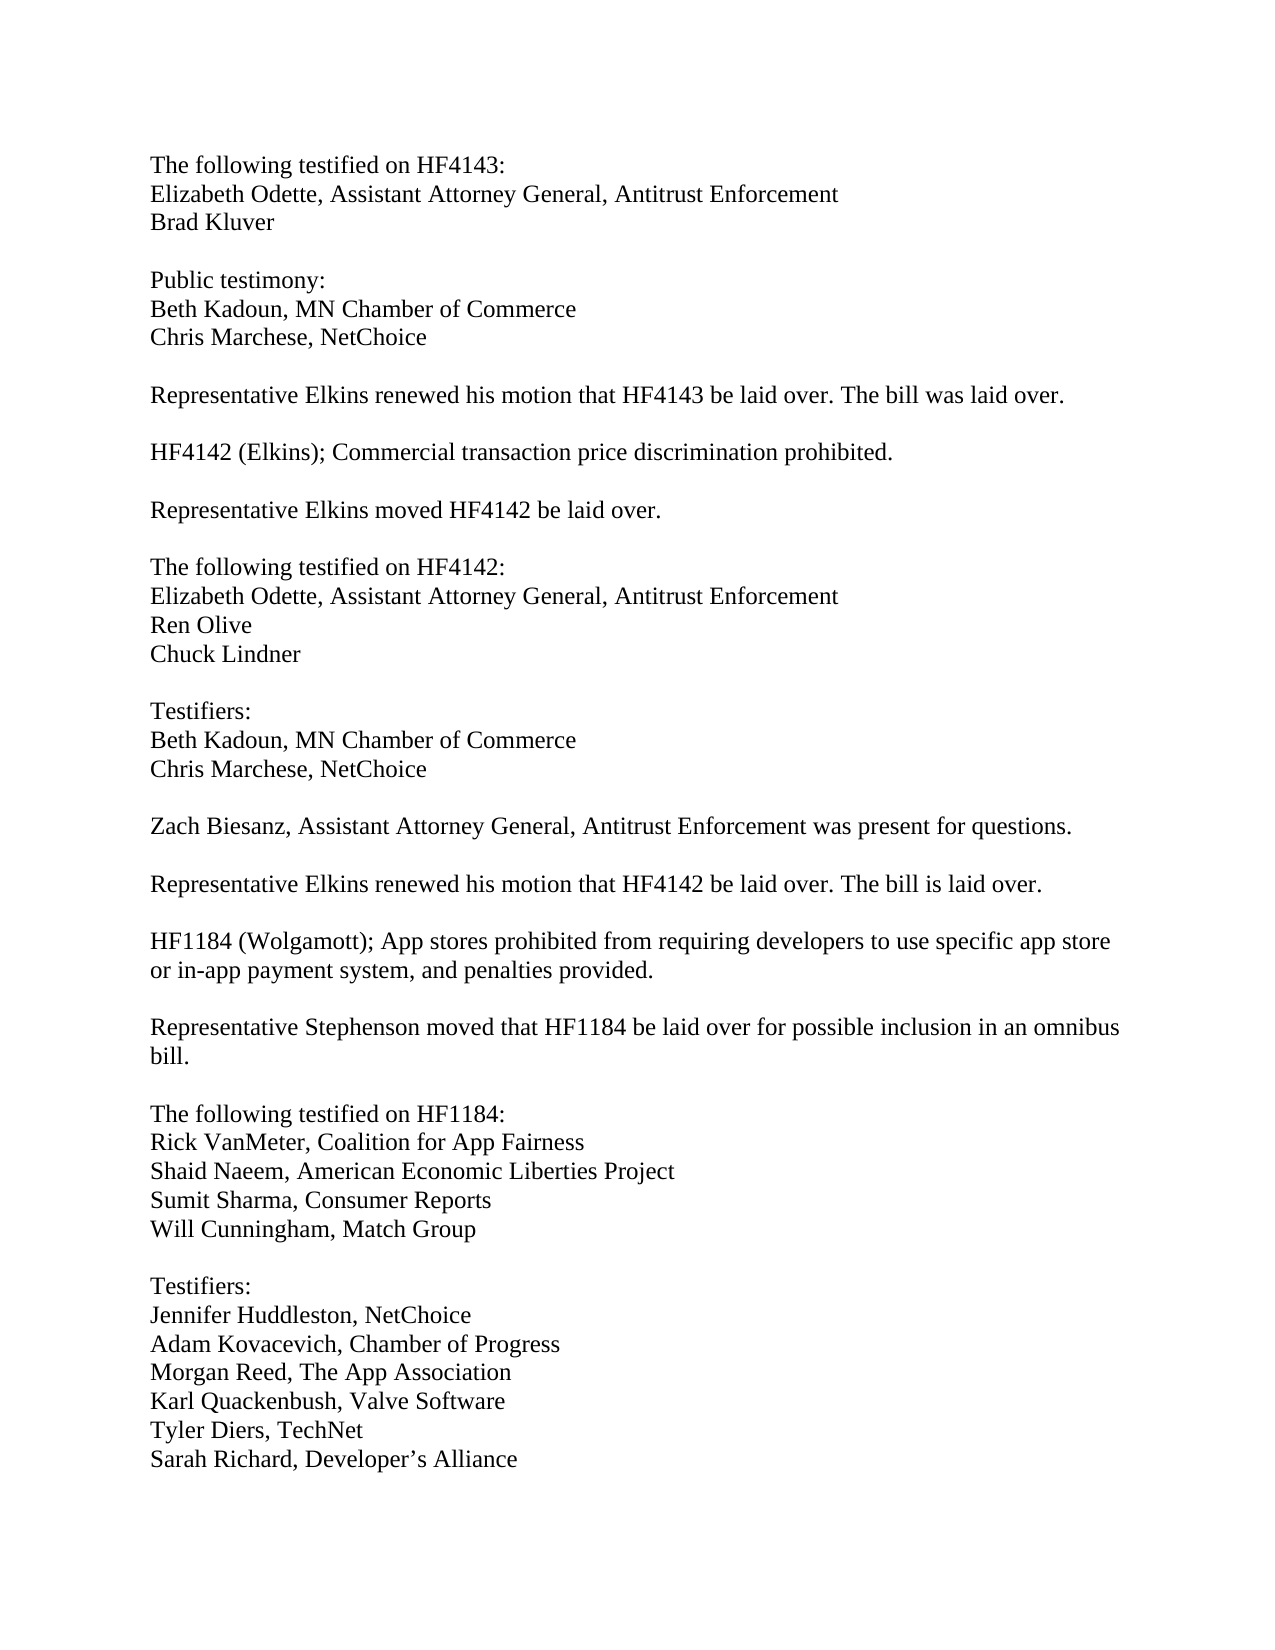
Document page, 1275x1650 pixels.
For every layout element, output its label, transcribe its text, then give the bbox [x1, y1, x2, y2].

text Rick VanMeter, Coalition for App Fairness [150, 1127, 1125, 1156]
text Morgan Reed, The App Association [150, 1357, 1125, 1386]
text Beth Kadoun, MN Chamber of Commerce [150, 725, 1125, 754]
text The following testified on HF4143: [150, 150, 1125, 179]
text Shaid Naeem, American Economic Liberties Project [150, 1156, 1125, 1185]
text Representative Stephenson moved that HF1184 be laid over for possible inclusion in an omnibus bill. [150, 1012, 1125, 1070]
text Ren Olive [150, 610, 1125, 639]
text Jennifer Huddleston, NetChoice [150, 1300, 1125, 1329]
text HF1184 (Wolgamott); App stores prohibited from requiring developers to use specific app store or in-app payment system, and penalties provided. [150, 926, 1125, 984]
text Will Cunningham, Match Group [150, 1214, 1125, 1242]
text Beth Kadoun, MN Chamber of Commerce [150, 294, 1125, 322]
text The following testified on HF1184: [150, 1099, 1125, 1127]
text Representative Elkins renewed his motion that HF4142 be laid over. The bill is laid over. [150, 869, 1125, 897]
text Zach Biesanz, Assistant Attorney General, Antitrust Enforcement was present for questions. [150, 811, 1125, 840]
text Chris Marchese, NetChoice [150, 322, 1125, 351]
text Sarah Richard, Developer’s Alliance [150, 1444, 1125, 1472]
text HF4142 (Elkins); Commercial transaction price discrimination prohibited. [150, 437, 1125, 466]
text Tyler Diers, TechNet [150, 1415, 1125, 1444]
text The following testified on HF4142: [150, 552, 1125, 581]
text Testifiers: [150, 696, 1125, 725]
text Testifiers: [150, 1271, 1125, 1300]
text Elizabeth Odette, Assistant Attorney General, Antitrust Enforcement [150, 581, 1125, 610]
text Public testimony: [150, 265, 1125, 294]
text Representative Elkins renewed his motion that HF4143 be laid over. The bill was laid over. [150, 380, 1125, 409]
text Sumit Sharma, Consumer Reports [150, 1185, 1125, 1214]
text Brad Kluver [150, 207, 1125, 236]
text Chris Marchese, NetChoice [150, 754, 1125, 782]
text Adam Kovacevich, Chamber of Progress [150, 1329, 1125, 1357]
text Karl Quackenbush, Valve Software [150, 1386, 1125, 1415]
text Chuck Lindner [150, 639, 1125, 667]
text Elizabeth Odette, Assistant Attorney General, Antitrust Enforcement [150, 179, 1125, 207]
text Representative Elkins moved HF4142 be laid over. [150, 495, 1125, 524]
